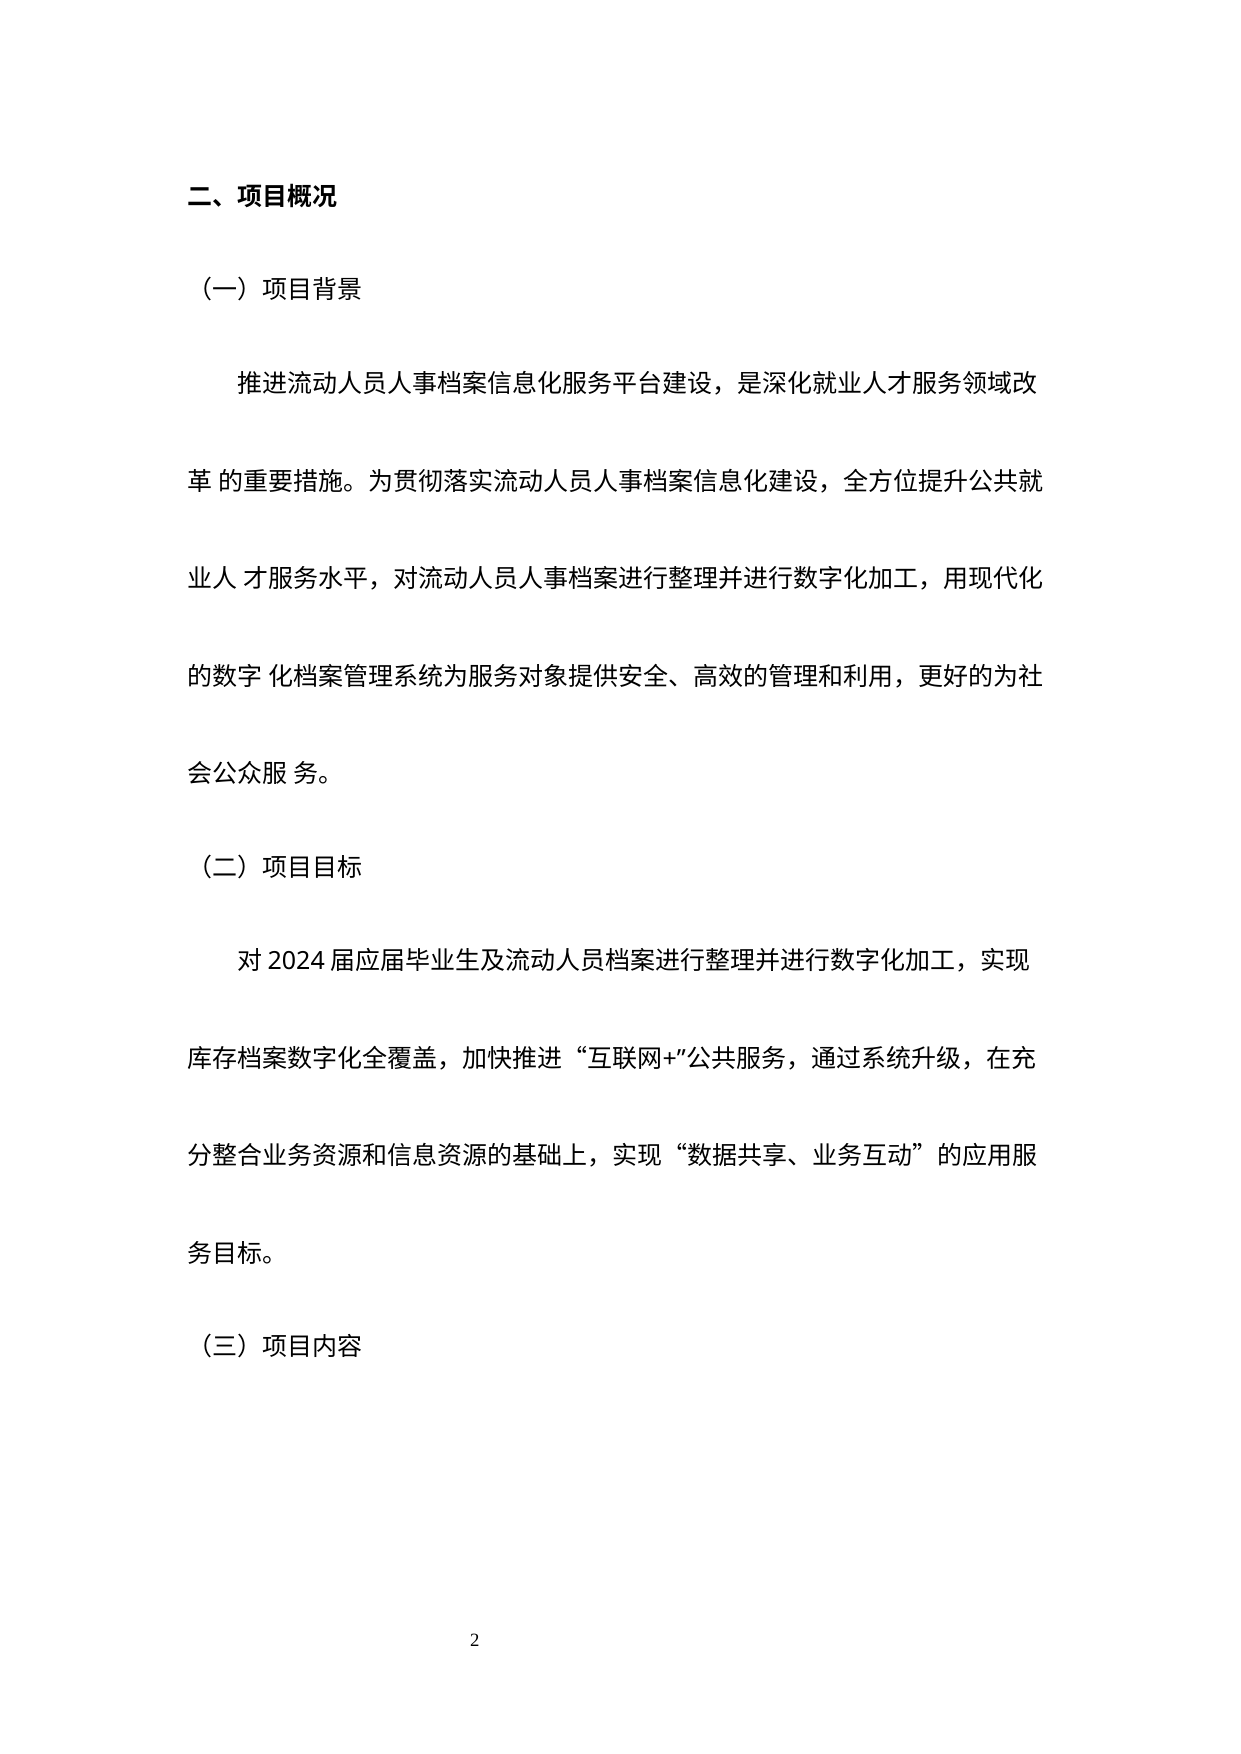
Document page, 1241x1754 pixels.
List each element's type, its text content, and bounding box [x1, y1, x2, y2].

subtitle 项目背景 [187, 256, 1053, 321]
subtitle 项目目标 [187, 833, 1053, 898]
subtitle 项目内容 [187, 1312, 1053, 1377]
subtitle 对2024届应届毕业生及流动人员档案进行整理并进行数字化加工，实现库存档案数字化全覆盖，加快推进“互联网+”公共服务，通过系统升级，在充分整合业务资源和信息资源的基础上，实现“数据共享、业务互动”的应用服务目标。 [187, 926, 1053, 1284]
subtitle 项目概况 [187, 162, 1053, 227]
subtitle 推进流动人员人事档案信息化服务平台建设，是深化就业人才服务领域改革 的重要措施。为贯彻落实流动人员人事档案信息化建设，全方位提升公共就业人 才服务水平，对流动人员人事档案进行整理并进行数字化加工，用现代化的数字 化档案管理系统为服务对象提供安全、高效的管理和利用，更好的为社会公众服 务。 [187, 349, 1053, 804]
